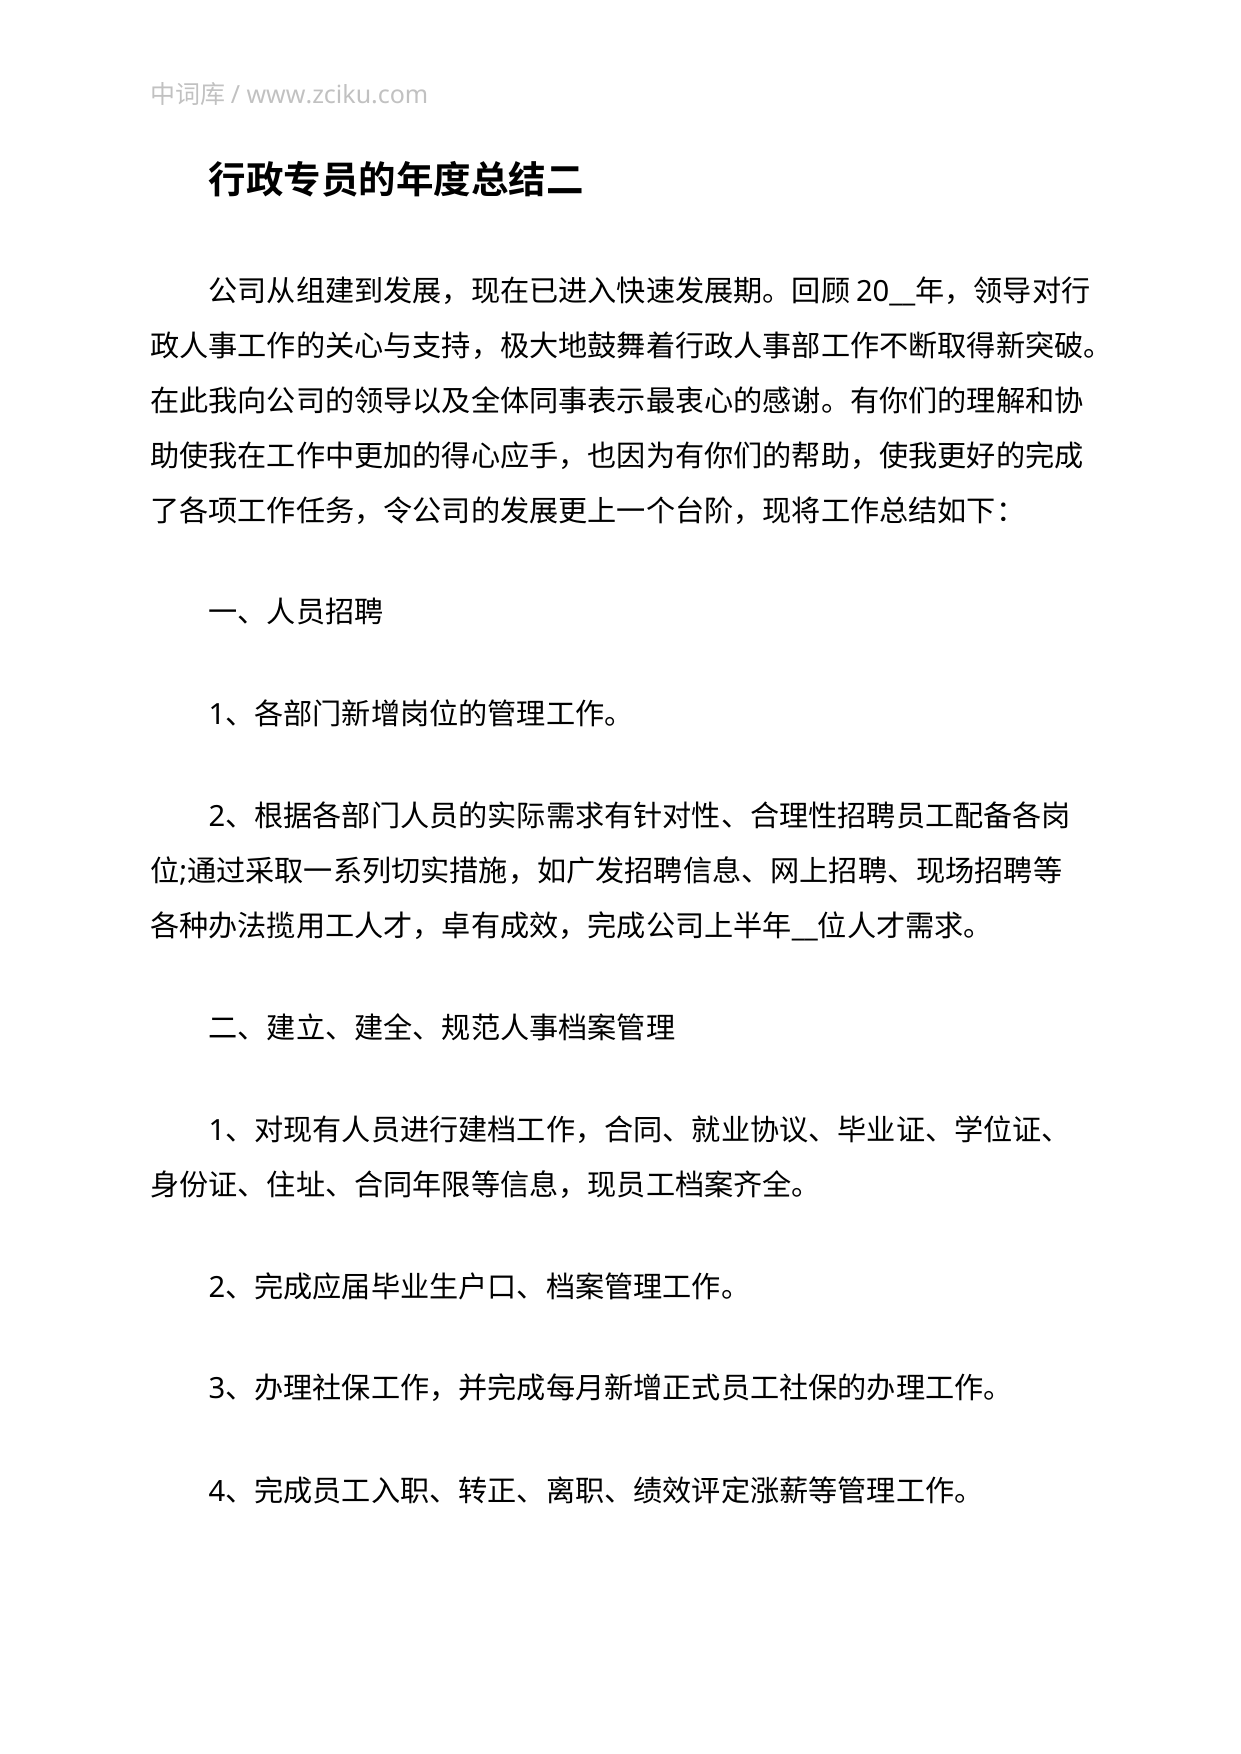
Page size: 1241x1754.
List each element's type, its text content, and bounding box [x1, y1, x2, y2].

text 1、对现有人员进行建档工作，合同、就业协议、毕业证、学位证、身份证、住址、合同年限等信息，现员工档案齐全。 [150, 1106, 1090, 1204]
text 二、建立、建全、规范人事档案管理 [150, 1004, 1090, 1047]
text 2、完成应届毕业生户口、档案管理工作。 [150, 1263, 1090, 1306]
text 3、办理社保工作，并完成每月新增正式员工社保的办理工作。 [150, 1365, 1090, 1407]
text 4、完成员工入职、转正、离职、绩效评定涨薪等管理工作。 [150, 1467, 1090, 1509]
text 1、各部门新增岗位的管理工作。 [150, 691, 1090, 733]
text 2、根据各部门人员的实际需求有针对性、合理性招聘员工配备各岗位;通过采取一系列切实措施，如广发招聘信息、网上招聘、现场招聘等各种办法揽用工人才，卓有成效，完成公司上半年__位人才需求。 [150, 793, 1090, 945]
text 行政专员的年度总结二 [150, 150, 1090, 204]
text 公司从组建到发展，现在已进入快速发展期。回顾20__年，领导对行政人事工作的关心与支持，极大地鼓舞着行政人事部工作不断取得新突破。在此我向公司的领导以及全体同事表示最衷心的感谢。有你们的理解和协助使我在工作中更加的得心应手，也因为有你们的帮助，使我更好的完成了各项工作任务，令公司的发展更上一个台阶，现将工作总结如下： [150, 267, 1090, 529]
text 一、人员招聘 [150, 589, 1090, 631]
